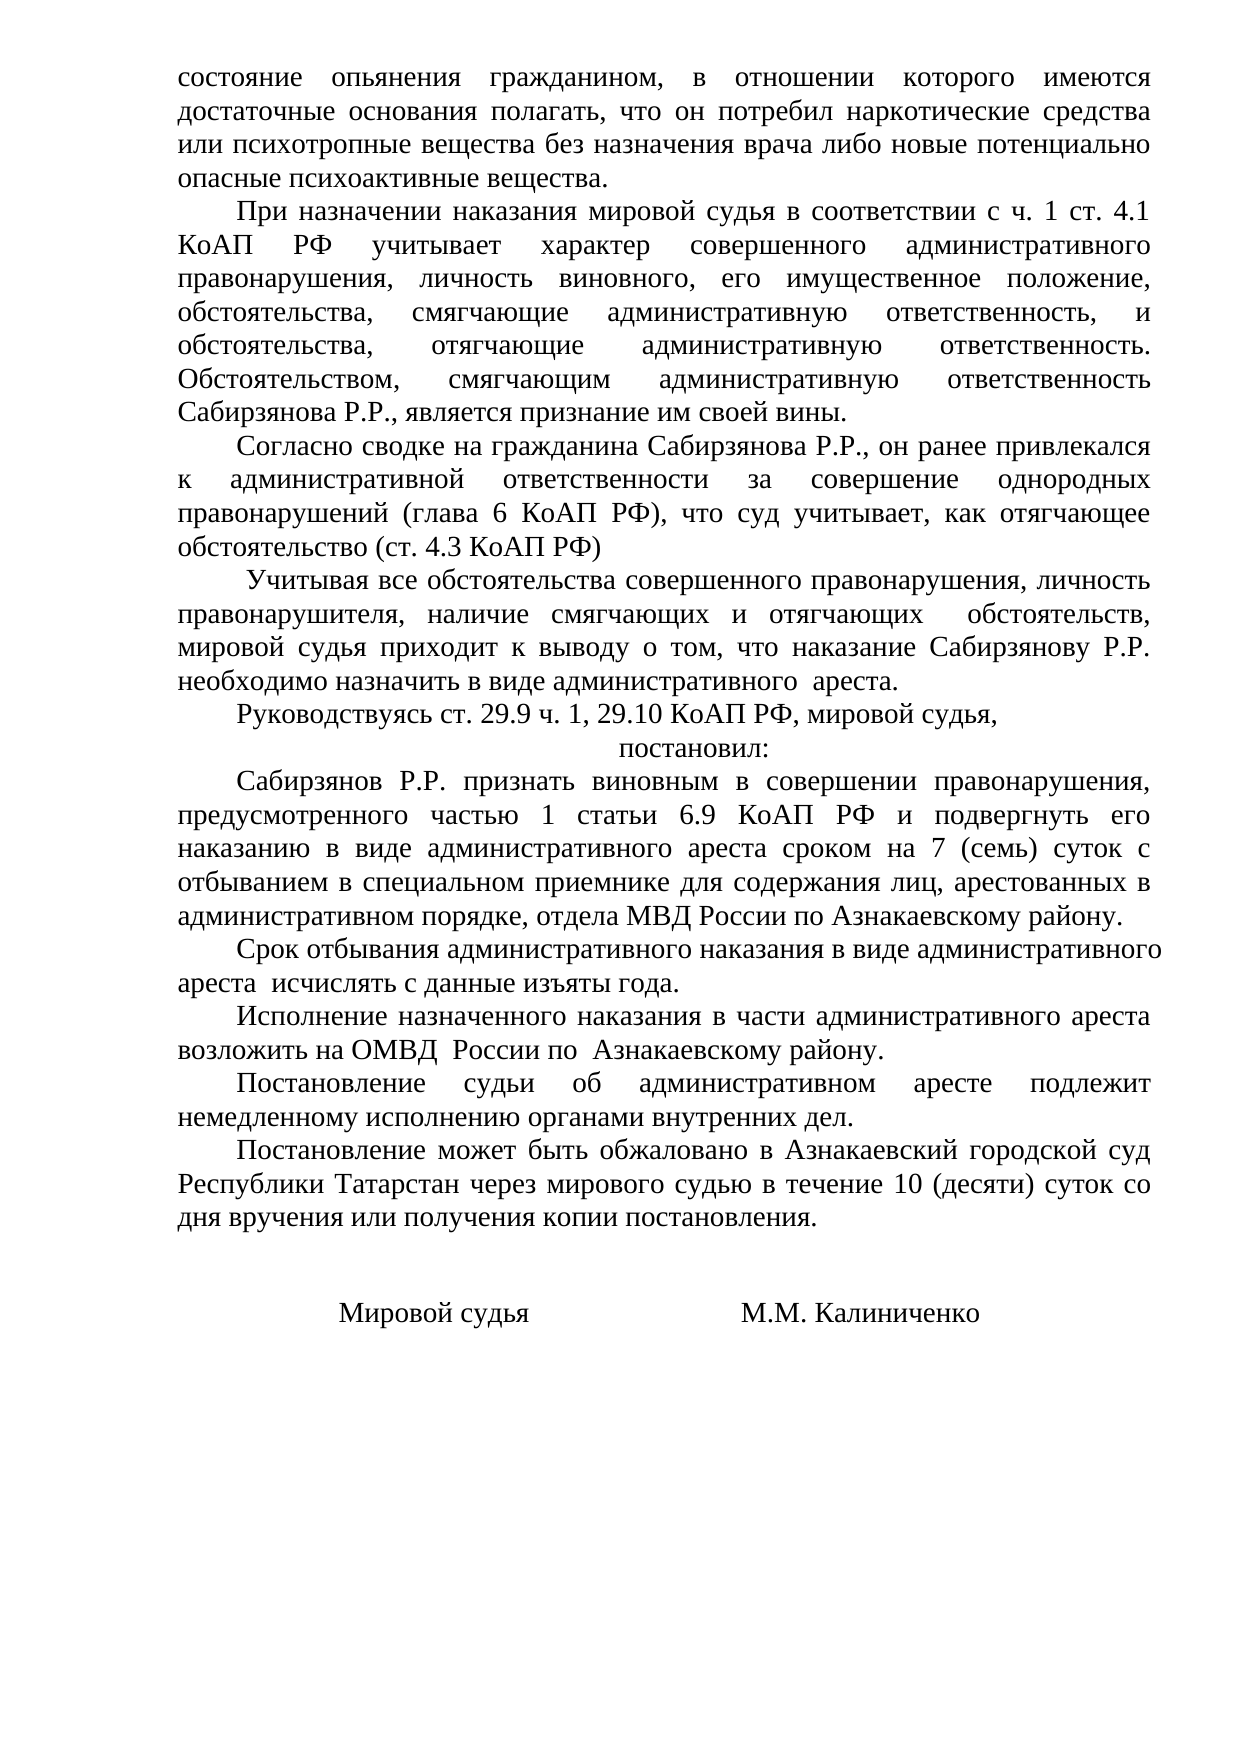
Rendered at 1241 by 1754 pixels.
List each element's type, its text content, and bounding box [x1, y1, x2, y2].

text При назначении наказания мировой судья в соответствии с ч. 1 ст. 4.1 КоАП РФ учитывает характер совершенного административного правонарушения, личность виновного, его имущественное положение, обстоятельства, смягчающие административную ответственность, и обстоятельства, отягчающие административную ответственность. Обстоятельством, смягчающим административную ответственность Сабирзянова Р.Р., является признание им своей вины. [177, 193, 1152, 428]
text Учитывая все обстоятельства совершенного правонарушения, личность правонарушителя, наличие смягчающих и отягчающих обстоятельств, мировой судья приходит к выводу о том, что наказание Сабирзянову Р.Р. необходимо назначить в виде административного ареста. [177, 562, 1152, 696]
text постановил: [177, 730, 1152, 763]
text Исполнение назначенного наказания в части административного ареста возложить на ОМВД России по Азнакаевскому району. [177, 998, 1152, 1065]
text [177, 59, 1152, 193]
text Мировой судья М.М. Калиниченко [177, 1295, 1152, 1329]
text Сабирзянов Р.Р. признать виновным в совершении правонарушения, предусмотренного частью 1 статьи 6.9 КоАП РФ и подвергнуть его наказанию в виде административного ареста сроком на 7 (семь) суток с отбыванием в специальном приемнике для содержания лиц, арестованных в административном порядке, отдела МВД России по Азнакаевскому району. [177, 763, 1152, 931]
text Руководствуясь ст. 29.9 ч. 1, 29.10 КоАП РФ, мировой судья, [177, 696, 1152, 730]
text Постановление судьи об административном аресте подлежит немедленному исполнению органами внутренних дел. [177, 1065, 1152, 1132]
text Срок отбывания административного наказания в виде административного ареста исчислять с данные изъяты года. [177, 931, 1181, 998]
text Постановление может быть обжаловано в Азнакаевский городской суд Республики Татарстан через мирового судью в течение 10 (десяти) суток со дня вручения или получения копии постановления. [177, 1132, 1152, 1233]
text Согласно сводке на гражданина Сабирзянова Р.Р., он ранее привлекался к административной ответственности за совершение однородных правонарушений (глава 6 КоАП РФ), что суд учитывает, как отягчающее обстоятельство (ст. 4.3 КоАП РФ) [177, 428, 1152, 562]
